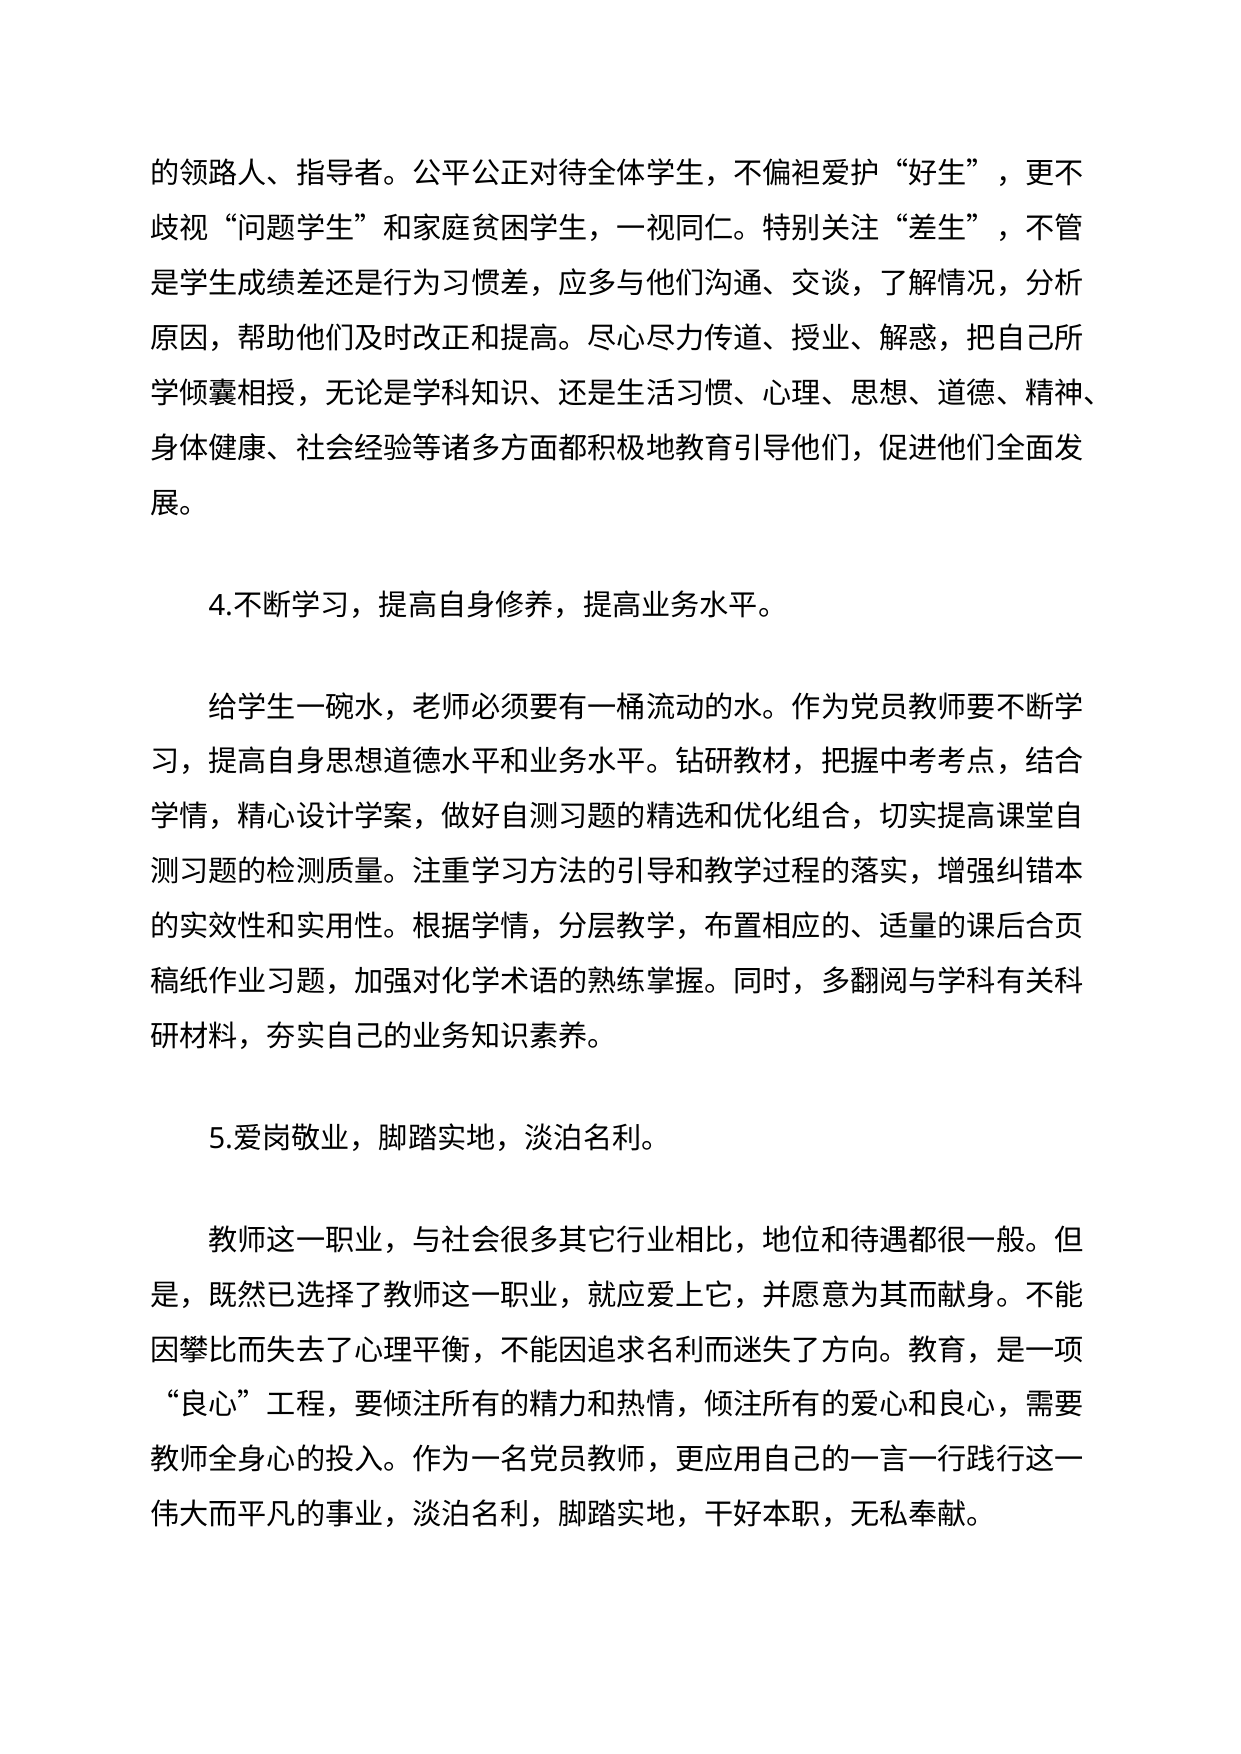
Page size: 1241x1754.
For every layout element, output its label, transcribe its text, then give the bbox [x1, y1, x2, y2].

text 教师这一职业，与社会很多其它行业相比，地位和待遇都很一般。但是，既然已选择了教师这一职业，就应爱上它，并愿意为其而献身。不能因攀比而失去了心理平衡，不能因追求名利而迷失了方向。教育，是一项“良心”工程，要倾注所有的精力和热情，倾注所有的爱心和良心，需要教师全身心的投入。作为一名党员教师，更应用自己的一言一行践行这一伟大而平凡的事业，淡泊名利，脚踏实地，干好本职，无私奉献。 [150, 1216, 1090, 1533]
text 4.不断学习，提高自身修养，提高业务水平。 [150, 581, 1090, 623]
text 5.爱岗敬业，脚踏实地，淡泊名利。 [150, 1114, 1090, 1157]
text 给学生一碗水，老师必须要有一桶流动的水。作为党员教师要不断学习，提高自身思想道德水平和业务水平。钻研教材，把握中考考点，结合学情，精心设计学案，做好自测习题的精选和优化组合，切实提高课堂自测习题的检测质量。注重学习方法的引导和教学过程的落实，增强纠错本的实效性和实用性。根据学情，分层教学，布置相应的、适量的课后合页稿纸作业习题，加强对化学术语的熟练掌握。同时，多翻阅与学科有关科研材料，夯实自己的业务知识素养。 [150, 683, 1090, 1055]
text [150, 150, 1090, 522]
